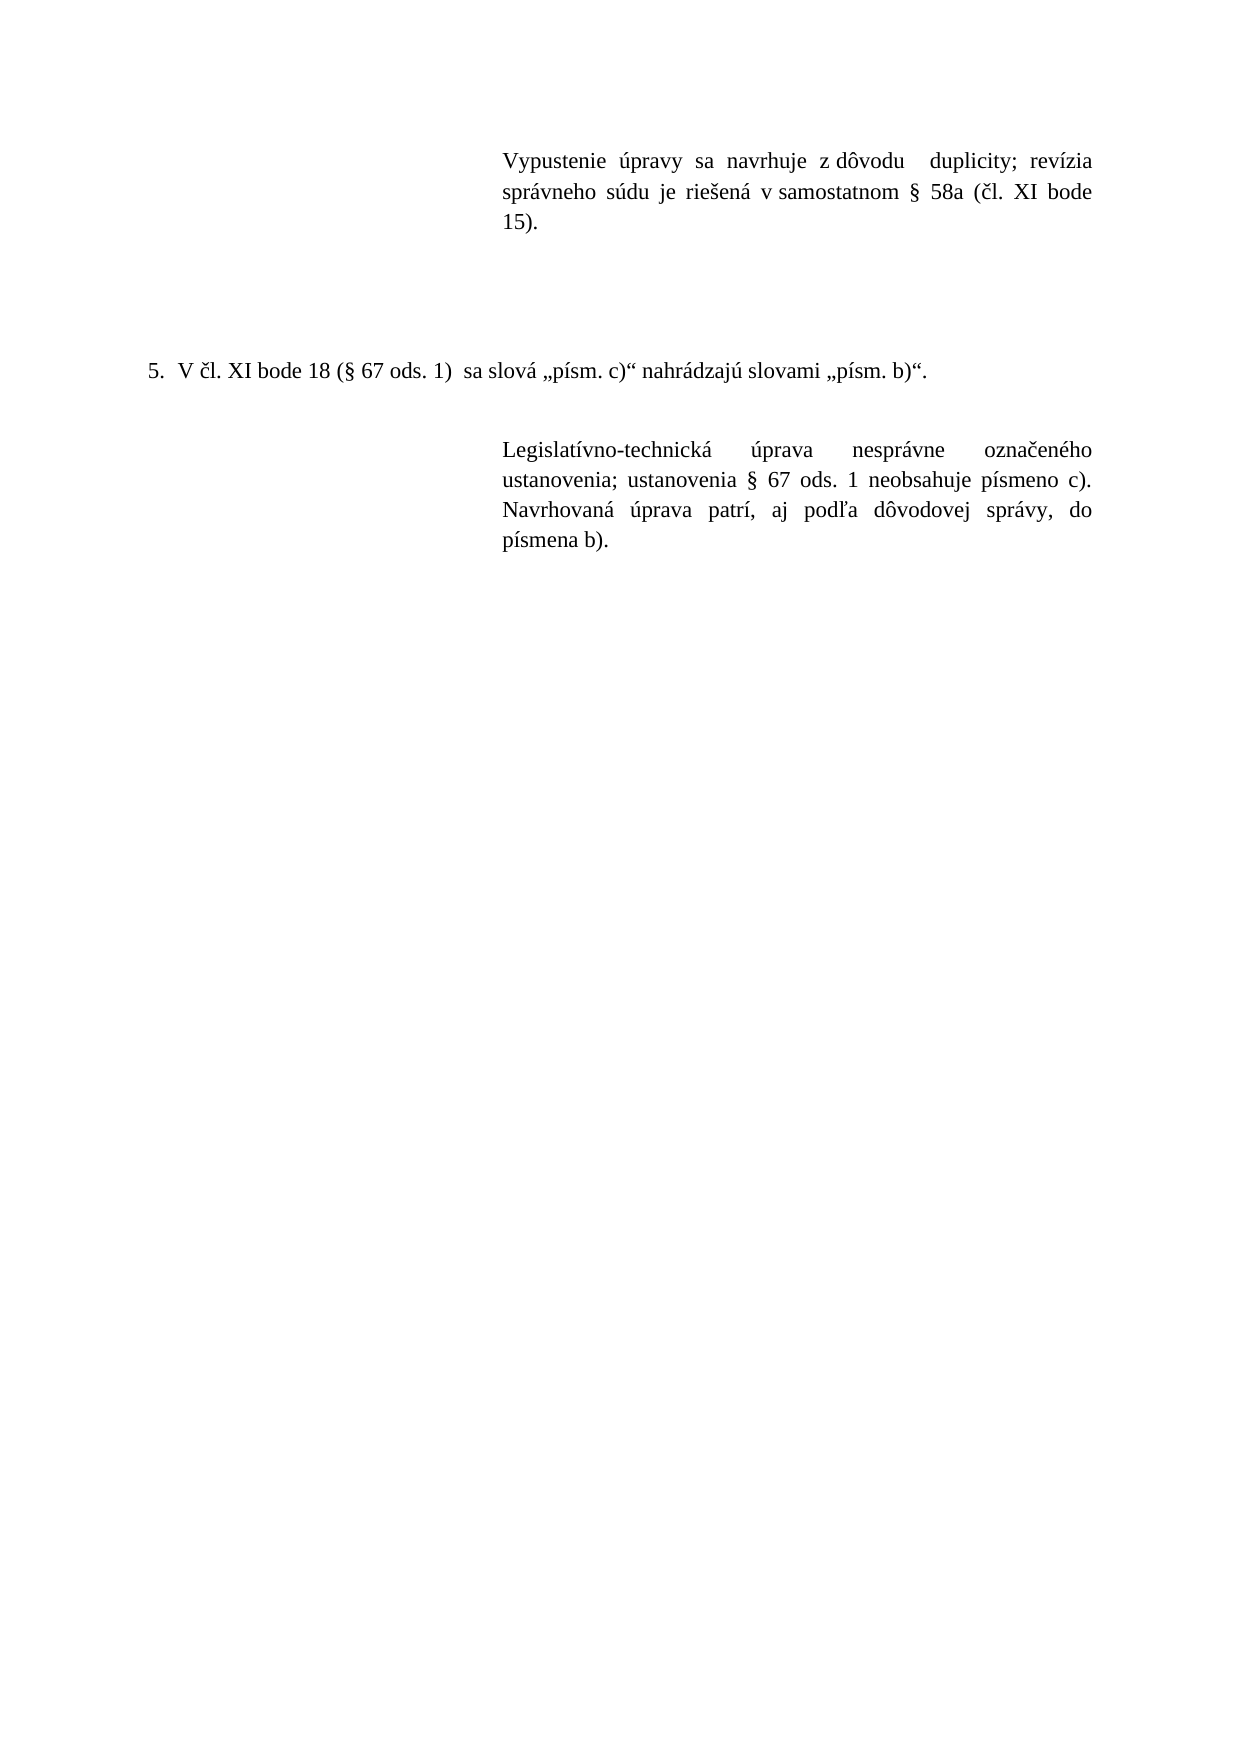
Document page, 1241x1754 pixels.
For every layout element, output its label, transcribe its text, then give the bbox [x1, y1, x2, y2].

list V čl. XI bode 18 (§ 67 ods. 1) sa slová „písm. c)“ nahrádzajú slovami „písm. b)“. [148, 357, 1093, 383]
list Legislatívno-technická úprava nesprávne označeného ustanovenia; ustanovenia § 67 ods. 1 neobsahuje písmeno c). Navrhovaná úprava patrí, aj podľa dôvodovej správy, do písmena b). [502, 436, 1093, 553]
list Vypustenie úpravy sa navrhuje z dôvodu duplicity; revízia správneho súdu je riešená v samostatnom § 58a (čl. XI bode 15). [502, 148, 1093, 234]
